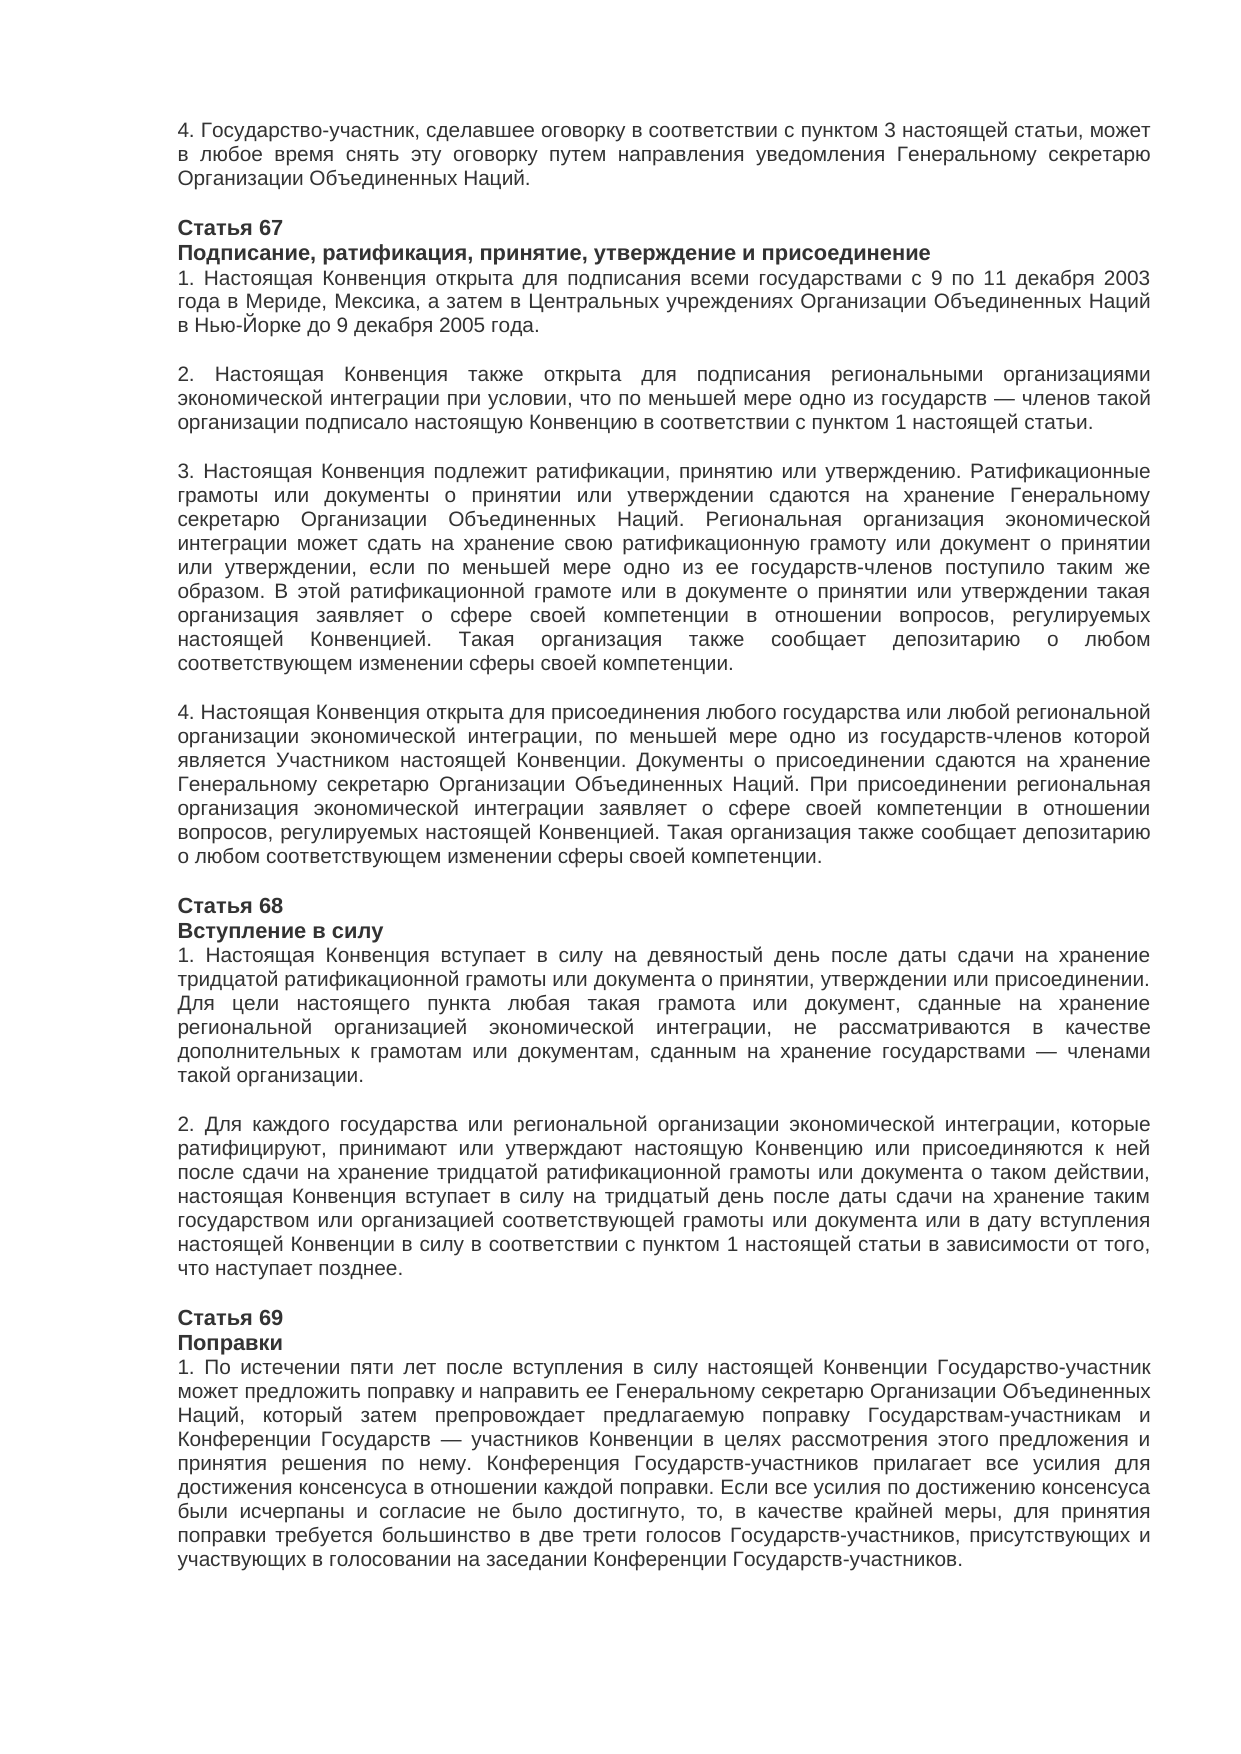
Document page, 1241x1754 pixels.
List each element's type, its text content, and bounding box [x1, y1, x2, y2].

text 1. По истечении пяти лет после вступления в силу настоящей Конвенции Государство-участник может предложить поправку и направить ее Генеральному секретарю Организации Объединенных Наций, который затем препровождает предлагаемую поправку Государствам-участникам и Конференции Государств — участников Конвенции в целях рассмотрения этого предложения и принятия решения по нему. Конференция Государств-участников прилагает все усилия для достижения консенсуса в отношении каждой поправки. Если все усилия по достижению консенсуса были исчерпаны и согласие не было достигнуто, то, в качестве крайней меры, для принятия поправки требуется большинство в две трети голосов Государств-участников, присутствующих и участвующих в голосовании на заседании Конференции Государств-участников. [177, 1355, 1152, 1570]
text 2. Настоящая Конвенция также открыта для подписания региональными организациями экономической интеграции при условии, что по меньшей мере одно из государств — членов такой организации подписало настоящую Конвенцию в соответствии с пунктом 1 настоящей статьи. [177, 362, 1152, 434]
text 4. Настоящая Конвенция открыта для присоединения любого государства или любой региональной организации экономической интеграции, по меньшей мере одно из государств-членов которой является Участником настоящей Конвенции. Документы о присоединении сдаются на хранение Генеральному секретарю Организации Объединенных Наций. При присоединении региональная организация экономической интеграции заявляет о сфере своей компетенции в отношении вопросов, регулируемых настоящей Конвенцией. Такая организация также сообщает депозитарию о любом соответствующем изменении сферы своей компетенции. [177, 700, 1152, 867]
text 4. Государство-участник, сделавшее оговорку в соответствии с пунктом 3 настоящей статьи, может в любое время снять эту оговорку путем направления уведомления Генеральному секретарю Организации Объединенных Наций. [177, 118, 1152, 190]
text 3. Настоящая Конвенция подлежит ратификации, принятию или утверждению. Ратификационные грамоты или документы о принятии или утверждении сдаются на хранение Генеральному секретарю Организации Объединенных Наций. Региональная организация экономической интеграции может сдать на хранение свою ратификационную грамоту или документ о принятии или утверждении, если по меньшей мере одно из ее государств-членов поступило таким же образом. В этой ратификационной грамоте или в документе о принятии или утверждении такая организация заявляет о сфере своей компетенции в отношении вопросов, регулируемых настоящей Конвенцией. Такая организация также сообщает депозитарию о любом соответствующем изменении сферы своей компетенции. [177, 459, 1152, 675]
text Статья 69 Поправки [177, 1304, 1152, 1355]
text Статья 68 Вступление в силу [177, 892, 1152, 943]
text 1. Настоящая Конвенция вступает в силу на девяностый день после даты сдачи на хранение тридцатой ратификационной грамоты или документа о принятии, утверждении или присоединении. Для цели настоящего пункта любая такая грамота или документ, сданные на хранение региональной организацией экономической интеграции, не рассматриваются в качестве дополнительных к грамотам или документам, сданным на хранение государствами — членами такой организации. [177, 943, 1152, 1087]
text Статья 67 Подписание, ратификация, принятие, утверждение и присоединение [177, 215, 1152, 265]
text 2. Для каждого государства или региональной организации экономической интеграции, которые ратифицируют, принимают или утверждают настоящую Конвенцию или присоединяются к ней после сдачи на хранение тридцатой ратификационной грамоты или документа о таком действии, настоящая Конвенция вступает в силу на тридцатый день после даты сдачи на хранение таким государством или организацией соответствующей грамоты или документа или в дату вступления настоящей Конвенции в силу в соответствии с пунктом 1 настоящей статьи в зависимости от того, что наступает позднее. [177, 1112, 1152, 1279]
text 1. Настоящая Конвенция открыта для подписания всеми государствами с 9 по 11 декабря 2003 года в Мериде, Мексика, а затем в Центральных учреждениях Организации Объединенных Наций в Нью-Йорке до 9 декабря 2005 года. [177, 265, 1152, 337]
